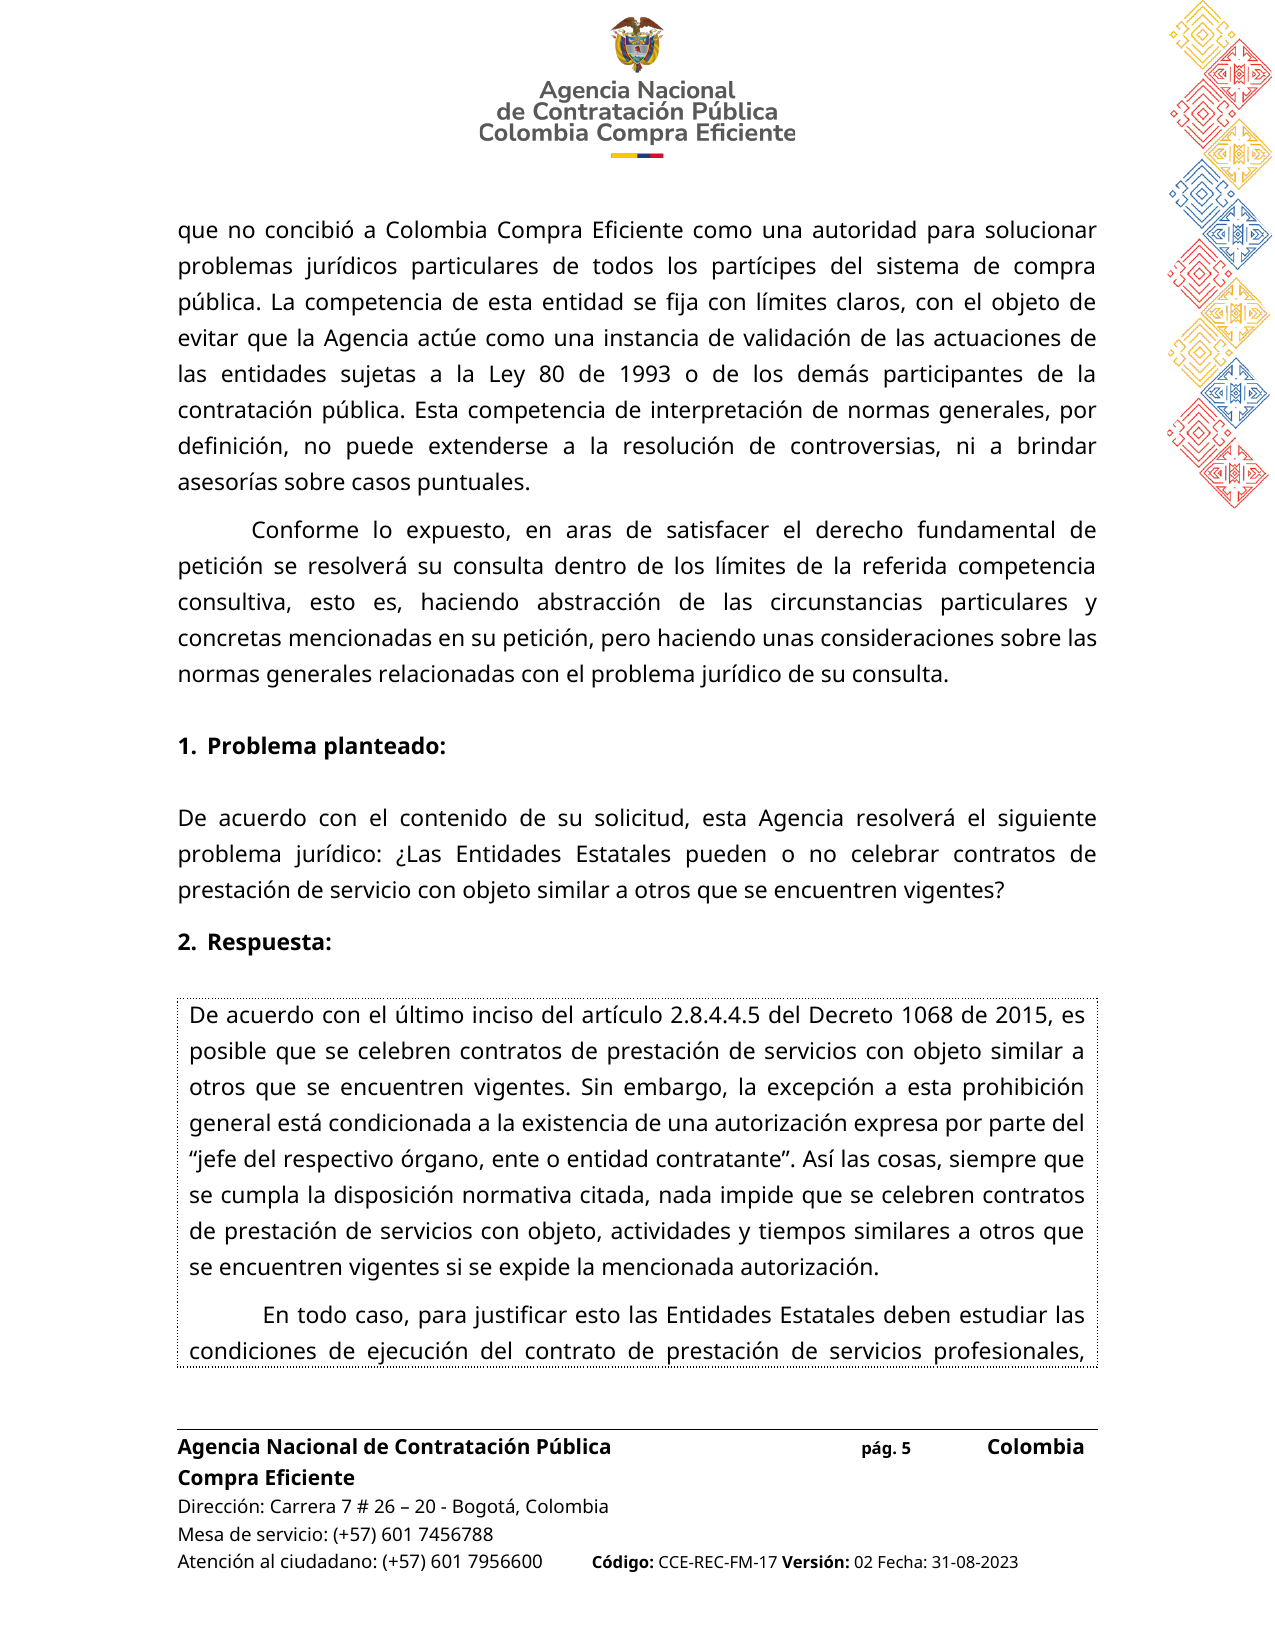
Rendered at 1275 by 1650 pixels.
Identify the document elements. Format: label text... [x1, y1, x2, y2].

list Problema planteado: [177, 730, 1098, 761]
list Respuesta: [177, 926, 1098, 958]
text De acuerdo con el contenido de su solicitud, esta Agencia resolverá el siguiente problema jurídico: ¿Las Entidades Estatales pueden o no celebrar contratos de prestación de servicio con objeto similar a otros que se encuentren vigentes? [177, 802, 1098, 905]
text Conforme lo expuesto, en aras de satisfacer el derecho fundamental de petición se resolverá su consulta dentro de los límites de la referida competencia consultiva, esto es, haciendo abstracción de las circunstancias particulares y concretas mencionadas en su petición, pero haciendo unas consideraciones sobre las normas generales relacionadas con el problema jurídico de su consulta. [177, 514, 1098, 689]
picture [1165, 0, 1272, 506]
picture [479, 17, 796, 158]
